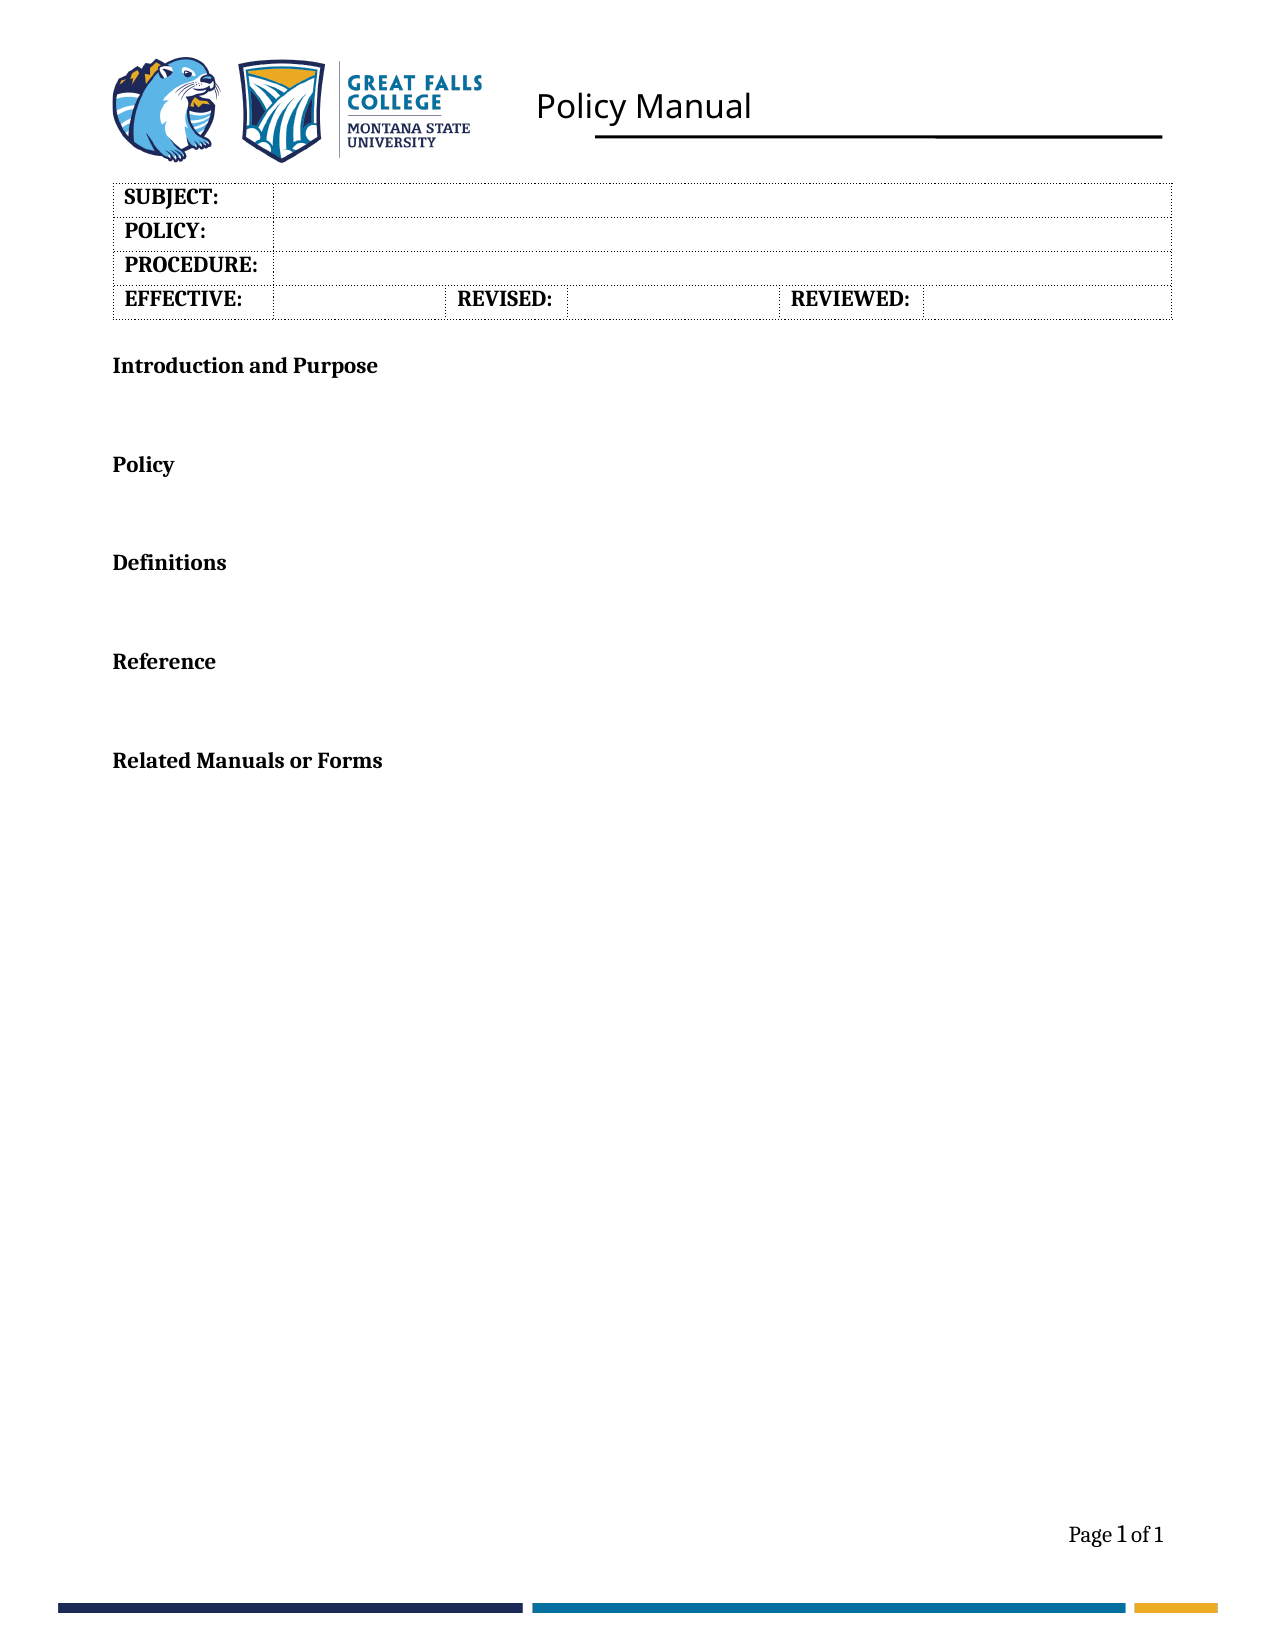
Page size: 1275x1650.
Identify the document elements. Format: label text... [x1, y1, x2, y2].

table_cell POLICY: [113, 217, 273, 251]
picture [50, 1603, 532, 1613]
table_cell [274, 285, 446, 319]
picture [1126, 1603, 1218, 1613]
table_cell [274, 217, 1172, 251]
text Definitions [112, 550, 1162, 577]
table_cell [274, 251, 1172, 285]
table_cell EFFECTIVE: [113, 285, 273, 319]
text Related Manuals or Forms [112, 748, 1162, 774]
table_cell [924, 285, 1172, 319]
table_header SUBJECT: [113, 183, 273, 217]
table_cell [568, 285, 779, 319]
text Reference [112, 649, 1162, 675]
picture [112, 57, 482, 163]
text Introduction and Purpose [112, 353, 1162, 379]
table_cell REVIEWED: [779, 285, 924, 319]
table_header [274, 183, 1172, 217]
table_cell PROCEDURE: [113, 251, 273, 285]
table_cell REVISED: [446, 285, 568, 319]
text Policy [112, 451, 1162, 478]
